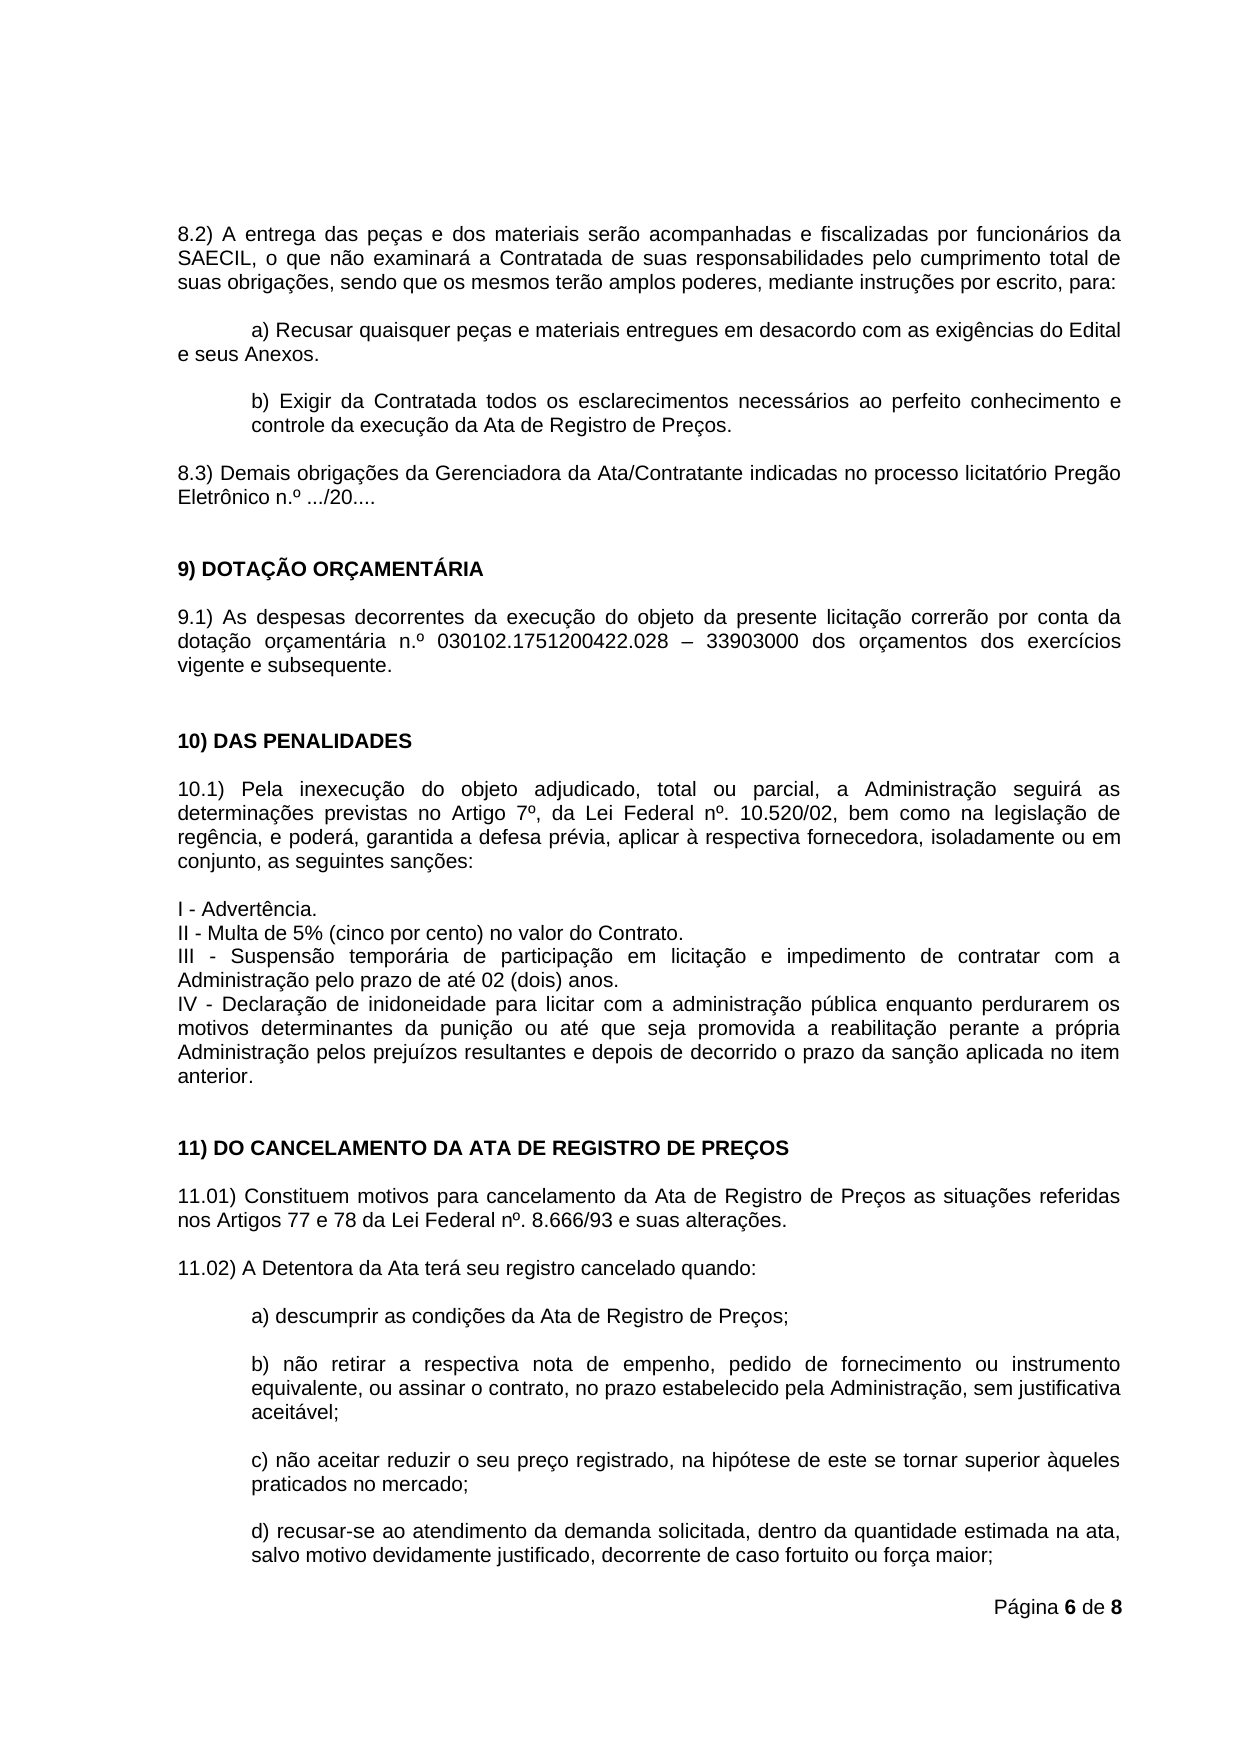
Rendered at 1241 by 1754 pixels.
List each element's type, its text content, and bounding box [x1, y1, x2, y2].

text 8.3) Demais obrigações da Gerenciadora da Ata/Contratante indicadas no processo licitatório Pregão Eletrônico n.º .../20.... [177, 461, 1122, 509]
text 10) DAS PENALIDADES [177, 729, 1122, 753]
text b) Exigir da Contratada todos os esclarecimentos necessários ao perfeito conhecimento e controle da execução da Ata de Registro de Preços. [251, 389, 1122, 437]
text 9.1) As despesas decorrentes da execução do objeto da presente licitação correrão por conta da dotação orçamentária n.º 030102.1751200422.028 – 33903000 dos orçamentos dos exercícios vigente e subsequente. [177, 605, 1122, 677]
text a) descumprir as condições da Ata de Registro de Preços; [177, 1304, 1122, 1328]
text 11.01) Constituem motivos para cancelamento da Ata de Registro de Preços as situações referidas nos Artigos 77 e 78 da Lei Federal nº. 8.666/93 e suas alterações. [177, 1184, 1122, 1232]
text c) não aceitar reduzir o seu preço registrado, na hipótese de este se tornar superior àqueles praticados no mercado; [251, 1447, 1122, 1495]
text b) não retirar a respectiva nota de empenho, pedido de fornecimento ou instrumento equivalente, ou assinar o contrato, no prazo estabelecido pela Administração, sem justificativa aceitável; [251, 1352, 1122, 1423]
text 10.1) Pela inexecução do objeto adjudicado, total ou parcial, a Administração seguirá as determinações previstas no Artigo 7º, da Lei Federal nº. 10.520/02, bem como na legislação de regência, e poderá, garantida a defesa prévia, aplicar à respectiva fornecedora, isoladamente ou em conjunto, as seguintes sanções: [177, 777, 1122, 872]
text II - Multa de 5% (cinco por cento) no valor do Contrato. [177, 920, 1122, 944]
text IV - Declaração de inidoneidade para licitar com a administração pública enquanto perdurarem os motivos determinantes da punição ou até que seja promovida a reabilitação perante a própria Administração pelos prejuízos resultantes e depois de decorrido o prazo da sanção aplicada no item anterior. [177, 992, 1122, 1088]
text I - Advertência. [177, 896, 1122, 920]
text a) Recusar quaisquer peças e materiais entregues em desacordo com as exigências do Edital e seus Anexos. [177, 317, 1122, 365]
text 11) DO CANCELAMENTO DA ATA DE REGISTRO DE PREÇOS [177, 1136, 1122, 1160]
text 9) DOTAÇÃO ORÇAMENTÁRIA [177, 557, 1122, 581]
text 11.02) A Detentora da Ata terá seu registro cancelado quando: [177, 1256, 1122, 1280]
text III - Suspensão temporária de participação em licitação e impedimento de contratar com a Administração pelo prazo de até 02 (dois) anos. [177, 944, 1122, 992]
text 8.2) A entrega das peças e dos materiais serão acompanhadas e fiscalizadas por funcionários da SAECIL, o que não examinará a Contratada de suas responsabilidades pelo cumprimento total de suas obrigações, sendo que os mesmos terão amplos poderes, mediante instruções por escrito, para: [177, 222, 1122, 293]
text d) recusar-se ao atendimento da demanda solicitada, dentro da quantidade estimada na ata, salvo motivo devidamente justificado, decorrente de caso fortuito ou força maior; [251, 1519, 1122, 1567]
